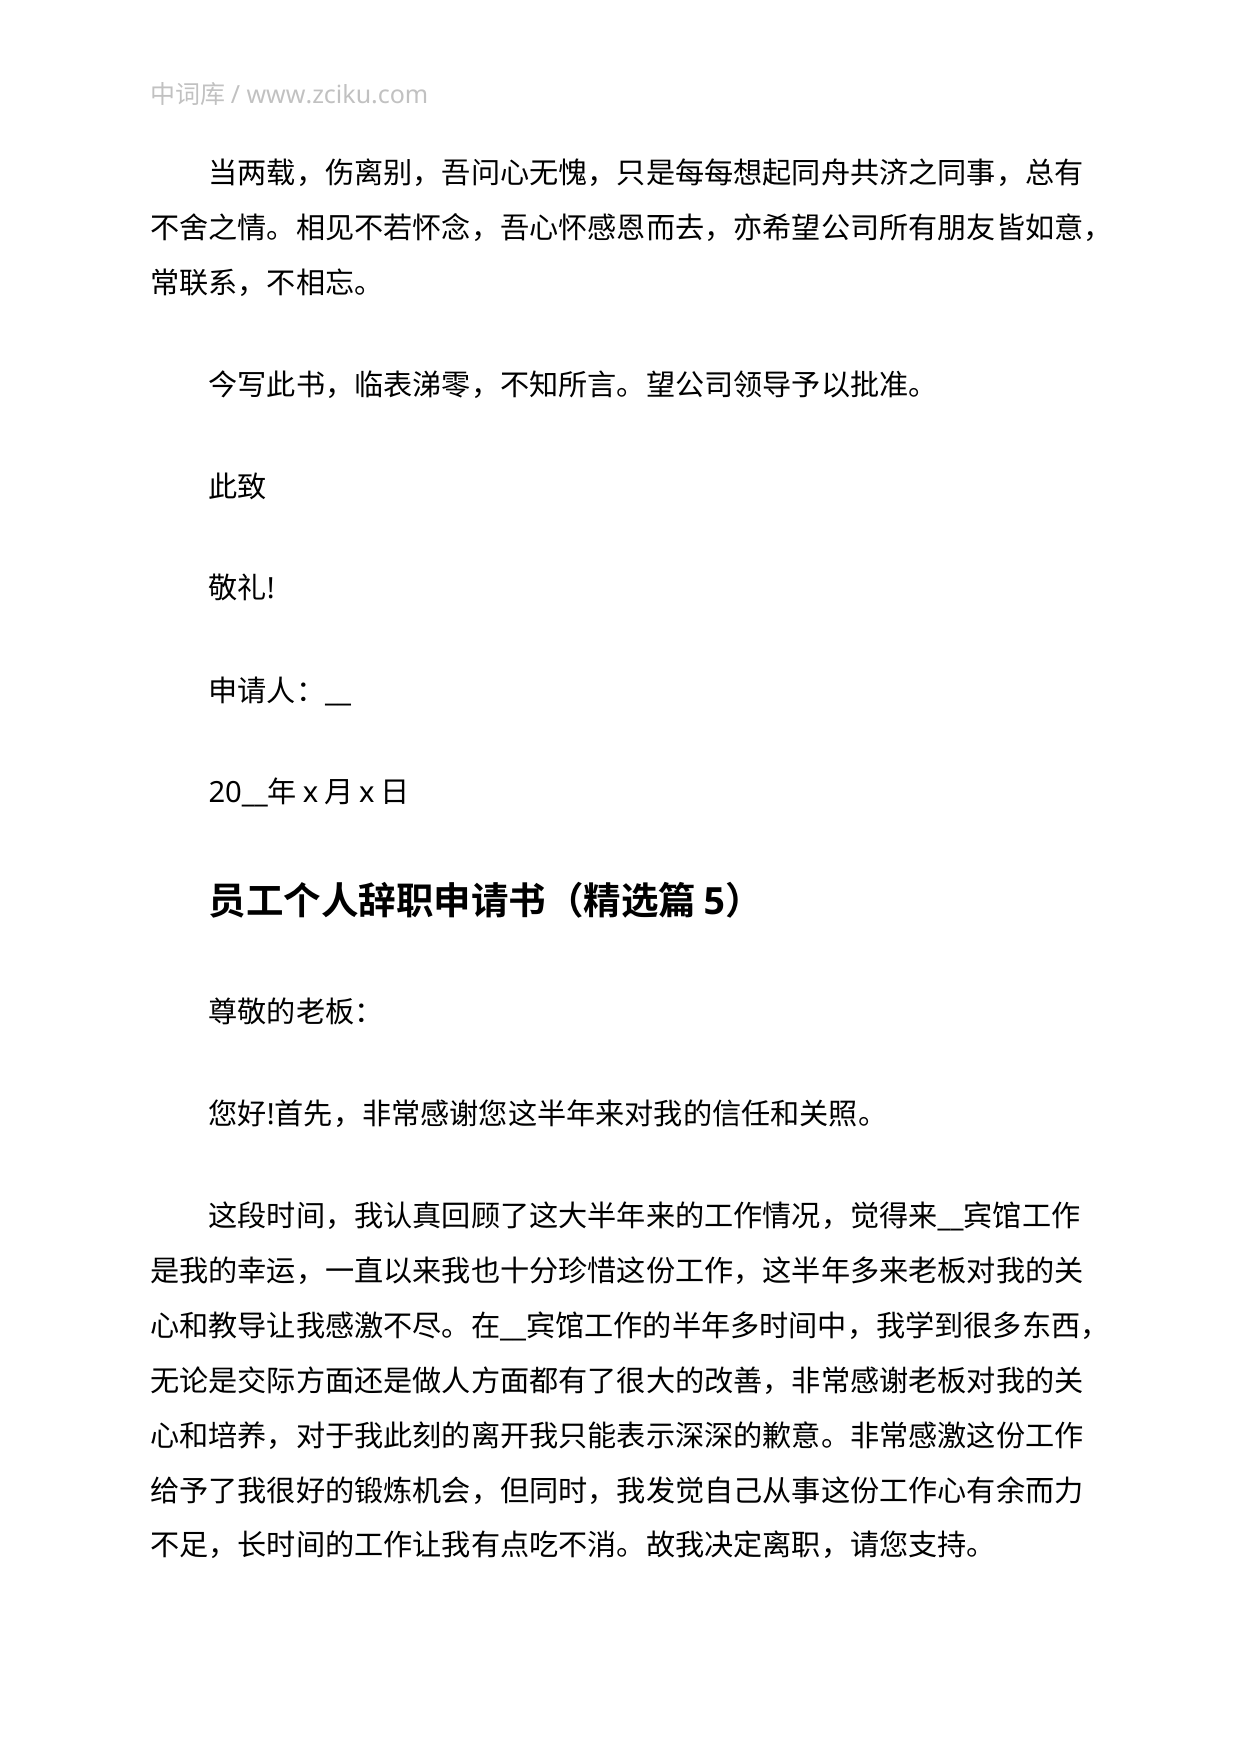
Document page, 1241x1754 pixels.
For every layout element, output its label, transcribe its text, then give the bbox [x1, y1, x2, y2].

text 这段时间，我认真回顾了这大半年来的工作情况，觉得来__宾馆工作是我的幸运，一直以来我也十分珍惜这份工作，这半年多来老板对我的关心和教导让我感激不尽。在__宾馆工作的半年多时间中，我学到很多东西，无论是交际方面还是做人方面都有了很大的改善，非常感谢老板对我的关心和培养，对于我此刻的离开我只能表示深深的歉意。非常感激这份工作给予了我很好的锻炼机会，但同时，我发觉自己从事这份工作心有余而力不足，长时间的工作让我有点吃不消。故我决定离职，请您支持。 [150, 1192, 1090, 1564]
text 今写此书，临表涕零，不知所言。望公司领导予以批准。 [150, 362, 1090, 404]
text 20__年x月x日 [150, 769, 1090, 811]
text 此致 [150, 463, 1090, 506]
text 您好!首先，非常感谢您这半年来对我的信任和关照。 [150, 1090, 1090, 1133]
text 尊敬的老板： [150, 989, 1090, 1031]
text 员工个人辞职申请书（精选篇5） [150, 871, 1090, 926]
text 敬礼! [150, 565, 1090, 607]
text 申请人：__ [150, 667, 1090, 709]
text 当两载，伤离别，吾问心无愧，只是每每想起同舟共济之同事，总有不舍之情。相见不若怀念，吾心怀感恩而去，亦希望公司所有朋友皆如意，常联系，不相忘。 [150, 150, 1090, 302]
